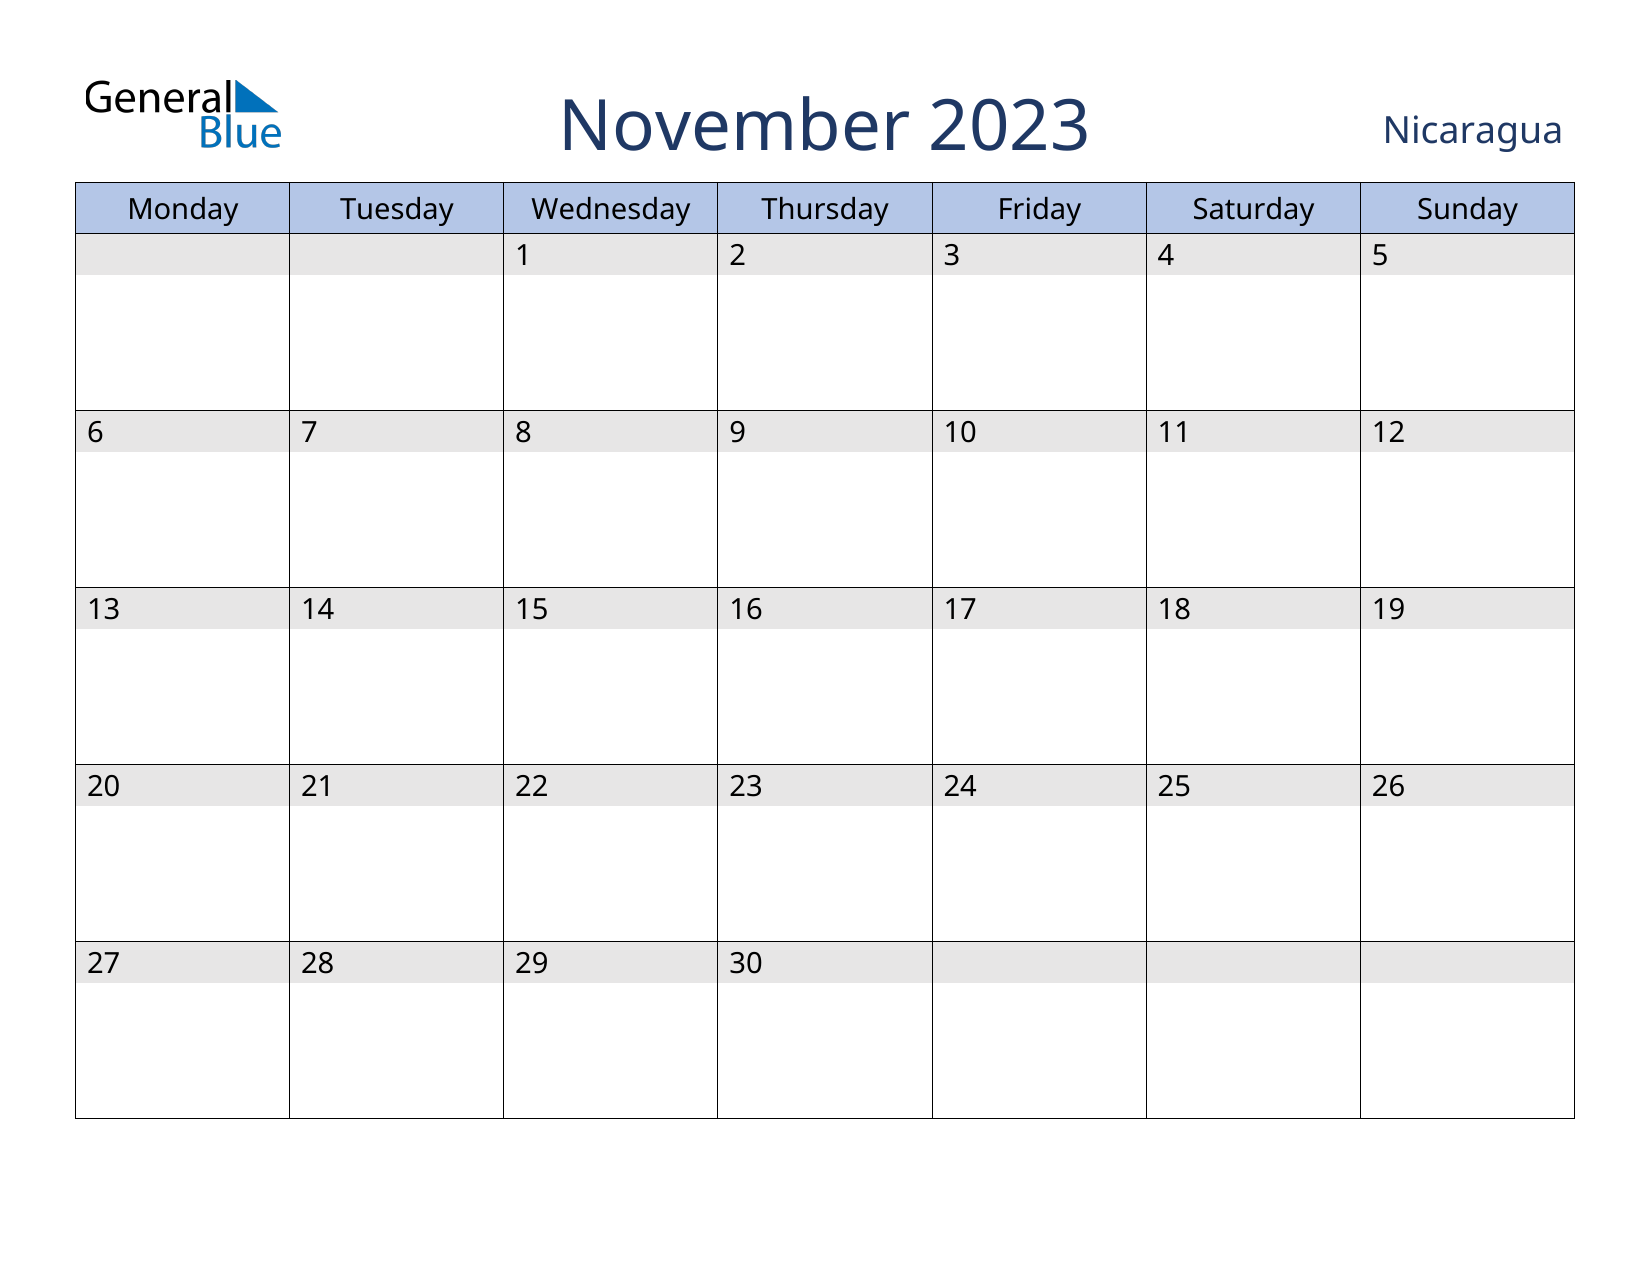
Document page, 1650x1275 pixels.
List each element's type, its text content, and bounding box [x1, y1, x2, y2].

table_cell [1147, 942, 1360, 983]
table_cell 7 [290, 411, 503, 452]
table_cell [290, 234, 503, 275]
picture [86, 80, 281, 148]
table_cell 22 [504, 765, 717, 806]
table_cell [76, 452, 289, 587]
table_cell [1147, 275, 1360, 410]
table_cell 19 [1361, 588, 1574, 629]
table_cell [1361, 806, 1574, 941]
table_cell 3 [933, 234, 1146, 275]
table_cell [933, 452, 1146, 587]
table_cell 16 [718, 588, 932, 629]
table_cell 1 [504, 234, 717, 275]
table_cell [290, 275, 503, 410]
table_cell [1361, 452, 1574, 587]
table_cell 25 [1147, 765, 1360, 806]
table_cell [504, 806, 717, 941]
table_cell [1147, 452, 1360, 587]
table_cell 20 [76, 765, 289, 806]
table_cell [718, 452, 932, 587]
table_cell 8 [504, 411, 717, 452]
table_cell [504, 452, 717, 587]
table_cell [933, 629, 1146, 764]
table_header [76, 75, 503, 182]
table_cell 11 [1147, 411, 1360, 452]
table_cell [290, 452, 503, 587]
table_cell 23 [718, 765, 932, 806]
table_cell 5 [1361, 234, 1574, 275]
table_cell 12 [1361, 411, 1574, 452]
table_cell [933, 983, 1146, 1118]
table_cell [504, 983, 717, 1118]
table_cell [718, 806, 932, 941]
table_cell [76, 275, 289, 410]
table_cell 29 [504, 942, 717, 983]
table_cell [718, 275, 932, 410]
table_cell 17 [933, 588, 1146, 629]
table_cell 24 [933, 765, 1146, 806]
table_cell 30 [718, 942, 932, 983]
table_cell 9 [718, 411, 932, 452]
table_cell 27 [76, 942, 289, 983]
table_cell Friday [933, 183, 1146, 233]
table_cell 2 [718, 234, 932, 275]
table_cell Sunday [1361, 183, 1574, 233]
table_header Nicaragua [1146, 75, 1574, 182]
table_cell Saturday [1147, 183, 1360, 233]
table_cell [718, 983, 932, 1118]
table_cell [504, 629, 717, 764]
table_cell [504, 275, 717, 410]
table_cell 15 [504, 588, 717, 629]
table_cell 6 [76, 411, 289, 452]
table_cell [933, 275, 1146, 410]
table_cell Wednesday [504, 183, 717, 233]
table_cell [933, 942, 1146, 983]
table_cell [76, 629, 289, 764]
table_cell 4 [1147, 234, 1360, 275]
table_cell Tuesday [290, 183, 503, 233]
table_cell [1361, 275, 1574, 410]
table_cell [1361, 983, 1574, 1118]
table_cell 18 [1147, 588, 1360, 629]
table_cell 28 [290, 942, 503, 983]
table_cell [1147, 983, 1360, 1118]
table_cell [1361, 629, 1574, 764]
table_cell [76, 983, 289, 1118]
table_header November 2023 [504, 75, 1146, 182]
table_cell [1147, 629, 1360, 764]
table_cell [76, 234, 289, 275]
table_cell 21 [290, 765, 503, 806]
table_cell 10 [933, 411, 1146, 452]
table_cell [718, 629, 932, 764]
table_cell [290, 629, 503, 764]
table_cell 14 [290, 588, 503, 629]
table_cell [1361, 942, 1574, 983]
table_cell [933, 806, 1146, 941]
table_cell [290, 983, 503, 1118]
table_cell 13 [76, 588, 289, 629]
table_cell Monday [76, 183, 289, 233]
table_cell 26 [1361, 765, 1574, 806]
table_cell [76, 806, 289, 941]
table_cell [290, 806, 503, 941]
table_cell [1147, 806, 1360, 941]
table_cell Thursday [718, 183, 932, 233]
